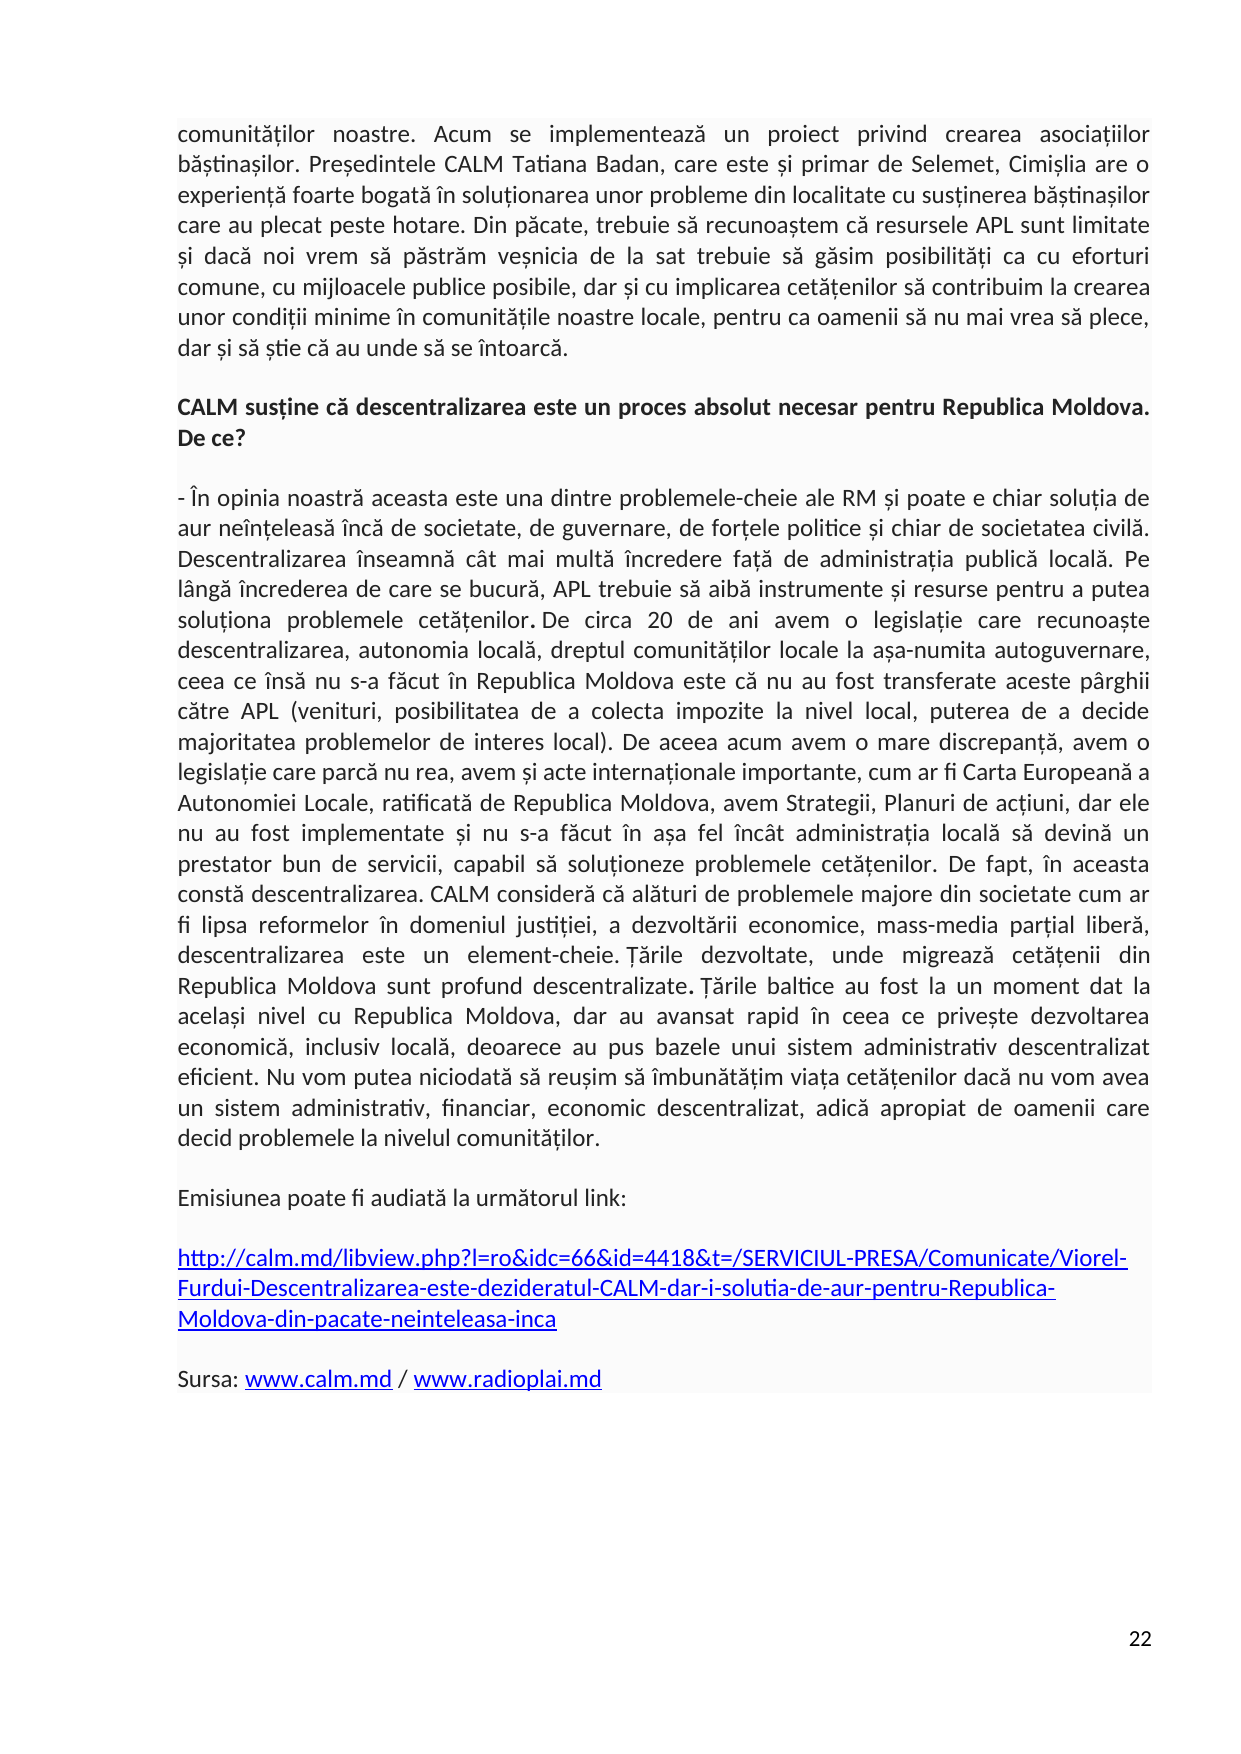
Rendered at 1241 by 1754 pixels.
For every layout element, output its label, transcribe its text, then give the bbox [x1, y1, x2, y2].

list http://calm.md/libview.php?l=ro&idc=66&id=4418&t=/SERVICIUL-PRESA/Comunicate/Viorel-Furdui-Descentralizarea-este-dezideratul-CALM-dar-i-solutia-de-aur-pentru-Republica-Moldova-din-pacate-neinteleasa-inca [177, 1242, 1152, 1333]
list Sursa: www.calm.md / www.radioplai.md [177, 1363, 1152, 1393]
list - În opinia noastră aceasta este una dintre problemele-cheie ale RM și poate e chiar soluția de aur neînțeleasă încă de societate, de guvernare, de forțele politice și chiar de societatea civilă. Descentralizarea înseamnă cât mai multă încredere față de administrația publică locală. Pe lângă încrederea de care se bucură, APL trebuie să aibă instrumente și resurse pentru a putea soluționa problemele cetățenilor. De circa 20 de ani avem o legislație care recunoaște descentralizarea, autonomia locală, dreptul comunităților locale la așa-numita autoguvernare, ceea ce însă nu s-a făcut în Republica Moldova este că nu au fost transferate aceste pârghii către APL (venituri, posibilitatea de a colecta impozite la nivel local, puterea de a decide majoritatea problemelor de interes local). De aceea acum avem o mare discrepanță, avem o legislație care parcă nu rea, avem și acte internaționale importante, cum ar fi Carta Europeană a Autonomiei Locale, ratificată de Republica Moldova, avem Strategii, Planuri de acțiuni, dar ele nu au fost implementate și nu s-a făcut în așa fel încât administrația locală să devină un prestator bun de servicii, capabil să soluționeze problemele cetățenilor. De fapt, în aceasta constă descentralizarea. CALM consideră că alături de problemele majore din societate cum ar fi lipsa reformelor în domeniul justiției, a dezvoltării economice, mass-media parțial liberă, descentralizarea este un element-cheie. Țările dezvoltate, unde migrează cetățenii din Republica Moldova sunt profund descentralizate. Țările baltice au fost la un moment dat la același nivel cu Republica Moldova, dar au avansat rapid în ceea ce privește dezvoltarea economică, inclusiv locală, deoarece au pus bazele unui sistem administrativ descentralizat eficient. Nu vom putea niciodată să reușim să îmbunătățim viața cetățenilor dacă nu vom avea un sistem administrativ, financiar, economic descentralizat, adică apropiat de oamenii care decid problemele la nivelul comunităților. [177, 482, 1152, 1153]
list Emisiunea poate fi audiată la următorul link: [177, 1182, 1152, 1213]
text CALM susține că descentralizarea este un proces absolut necesar pentru Republica Moldova. De ce? [177, 391, 1152, 452]
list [177, 118, 1152, 362]
